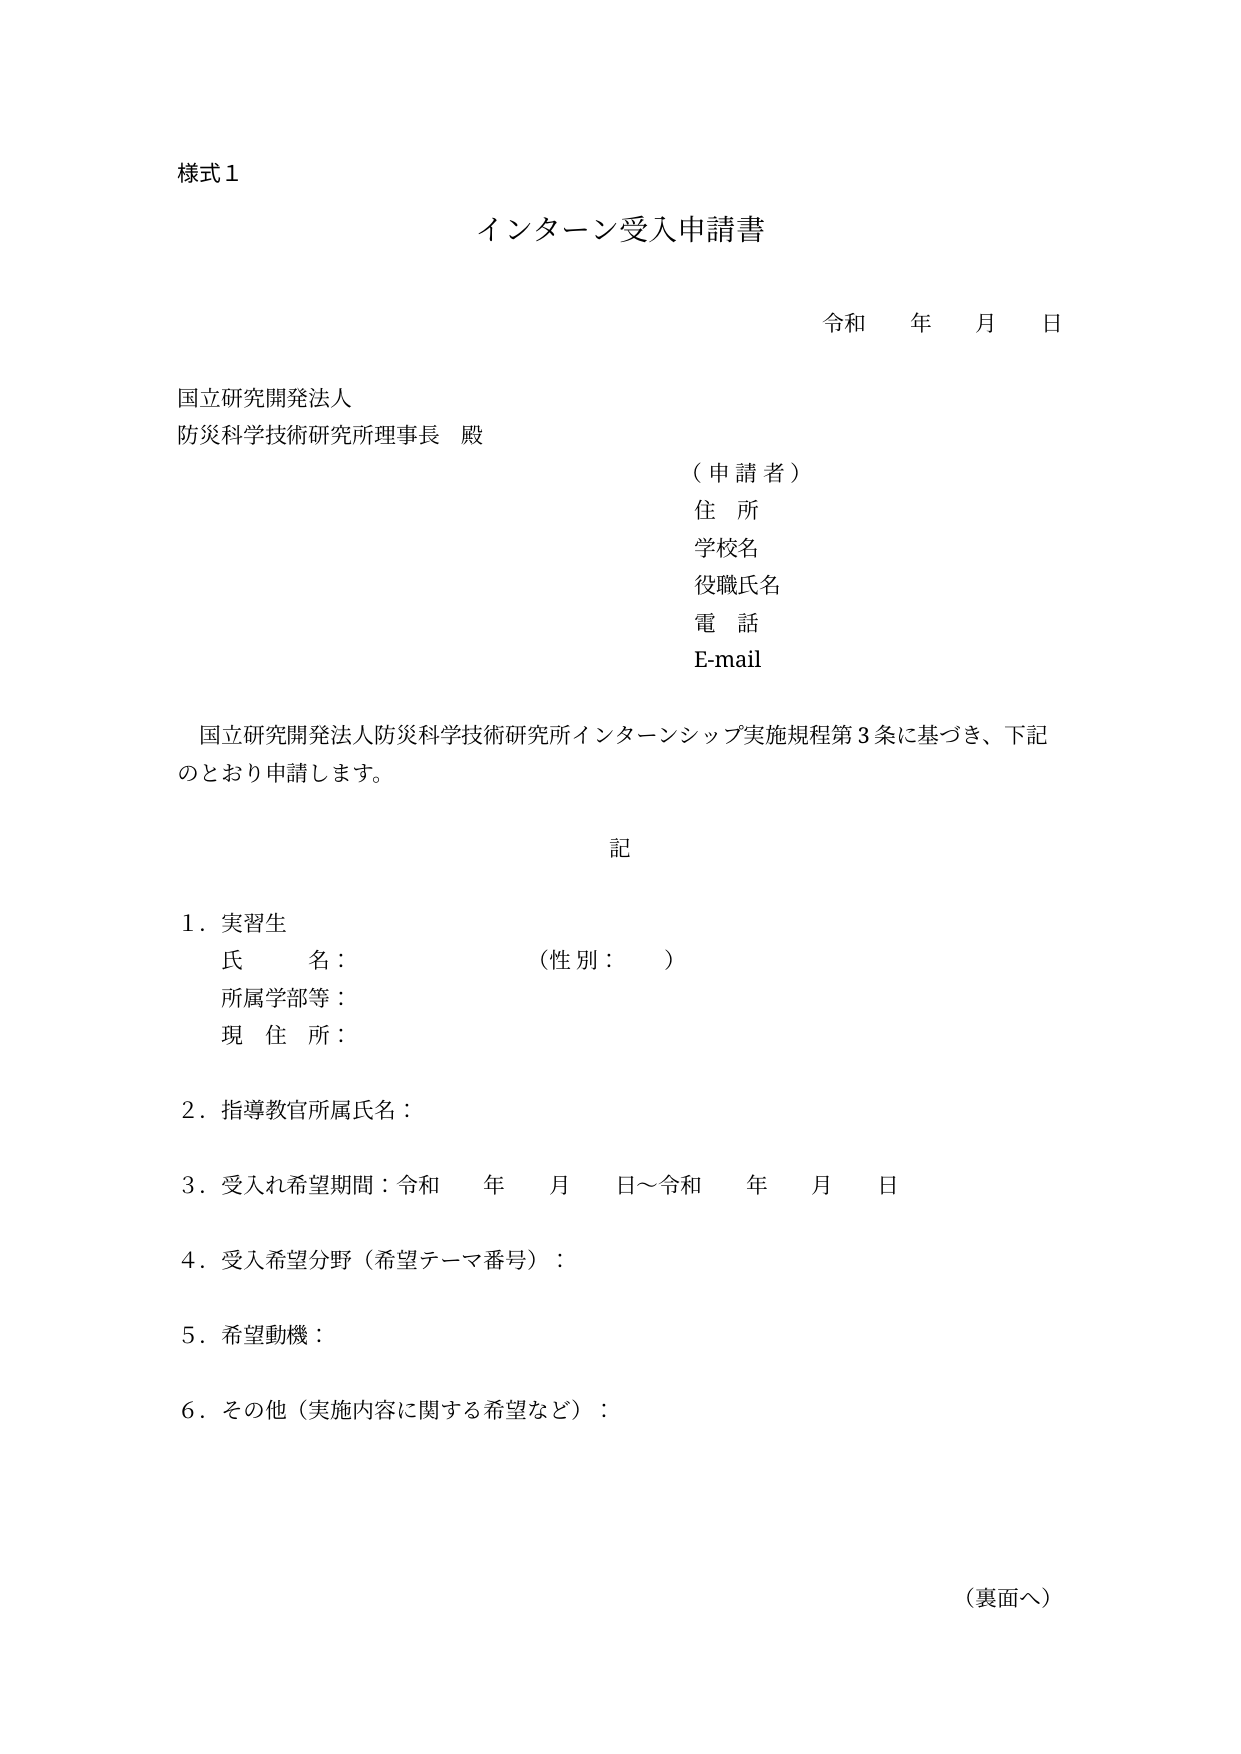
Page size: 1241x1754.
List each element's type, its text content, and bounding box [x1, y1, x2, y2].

text 所属学部等： [177, 978, 1063, 1016]
text 様式１ [177, 153, 1063, 191]
text （裏面へ） [177, 1578, 1063, 1616]
text 国立研究開発法人 [177, 378, 1063, 416]
text 令和 年 月 日 [177, 303, 1063, 341]
text ４．受入希望分野（希望テーマ番号）： [177, 1241, 1063, 1278]
text ２．指導教官所属氏名： [177, 1091, 1063, 1128]
text ６．その他（実施内容に関する希望など）： [177, 1391, 1063, 1428]
text 防災科学技術研究所理事長 殿 [177, 416, 1063, 453]
text ５．希望動機： [177, 1316, 1063, 1353]
text 住 所 [177, 491, 1063, 528]
text 氏 名： （性 別： ） [177, 941, 1063, 978]
text 国立研究開発法人防災科学技術研究所インターンシップ実施規程第3条に基づき、下記のとおり申請します。 [177, 716, 1063, 791]
text １．実習生 [177, 903, 1063, 941]
text 電 話 [177, 603, 1063, 641]
text 学校名 [177, 528, 1063, 566]
text 現 住 所： [177, 1016, 1063, 1053]
text （ 申 請 者 ） [177, 453, 1063, 491]
text E-mail [177, 641, 1063, 678]
subtitle 記 [177, 828, 1063, 866]
text ３．受入れ希望期間：令和 年 月 日～令和 年 月 日 [177, 1166, 1063, 1203]
text インターン受入申請書 [177, 191, 1063, 266]
text 役職氏名 [177, 566, 1063, 603]
